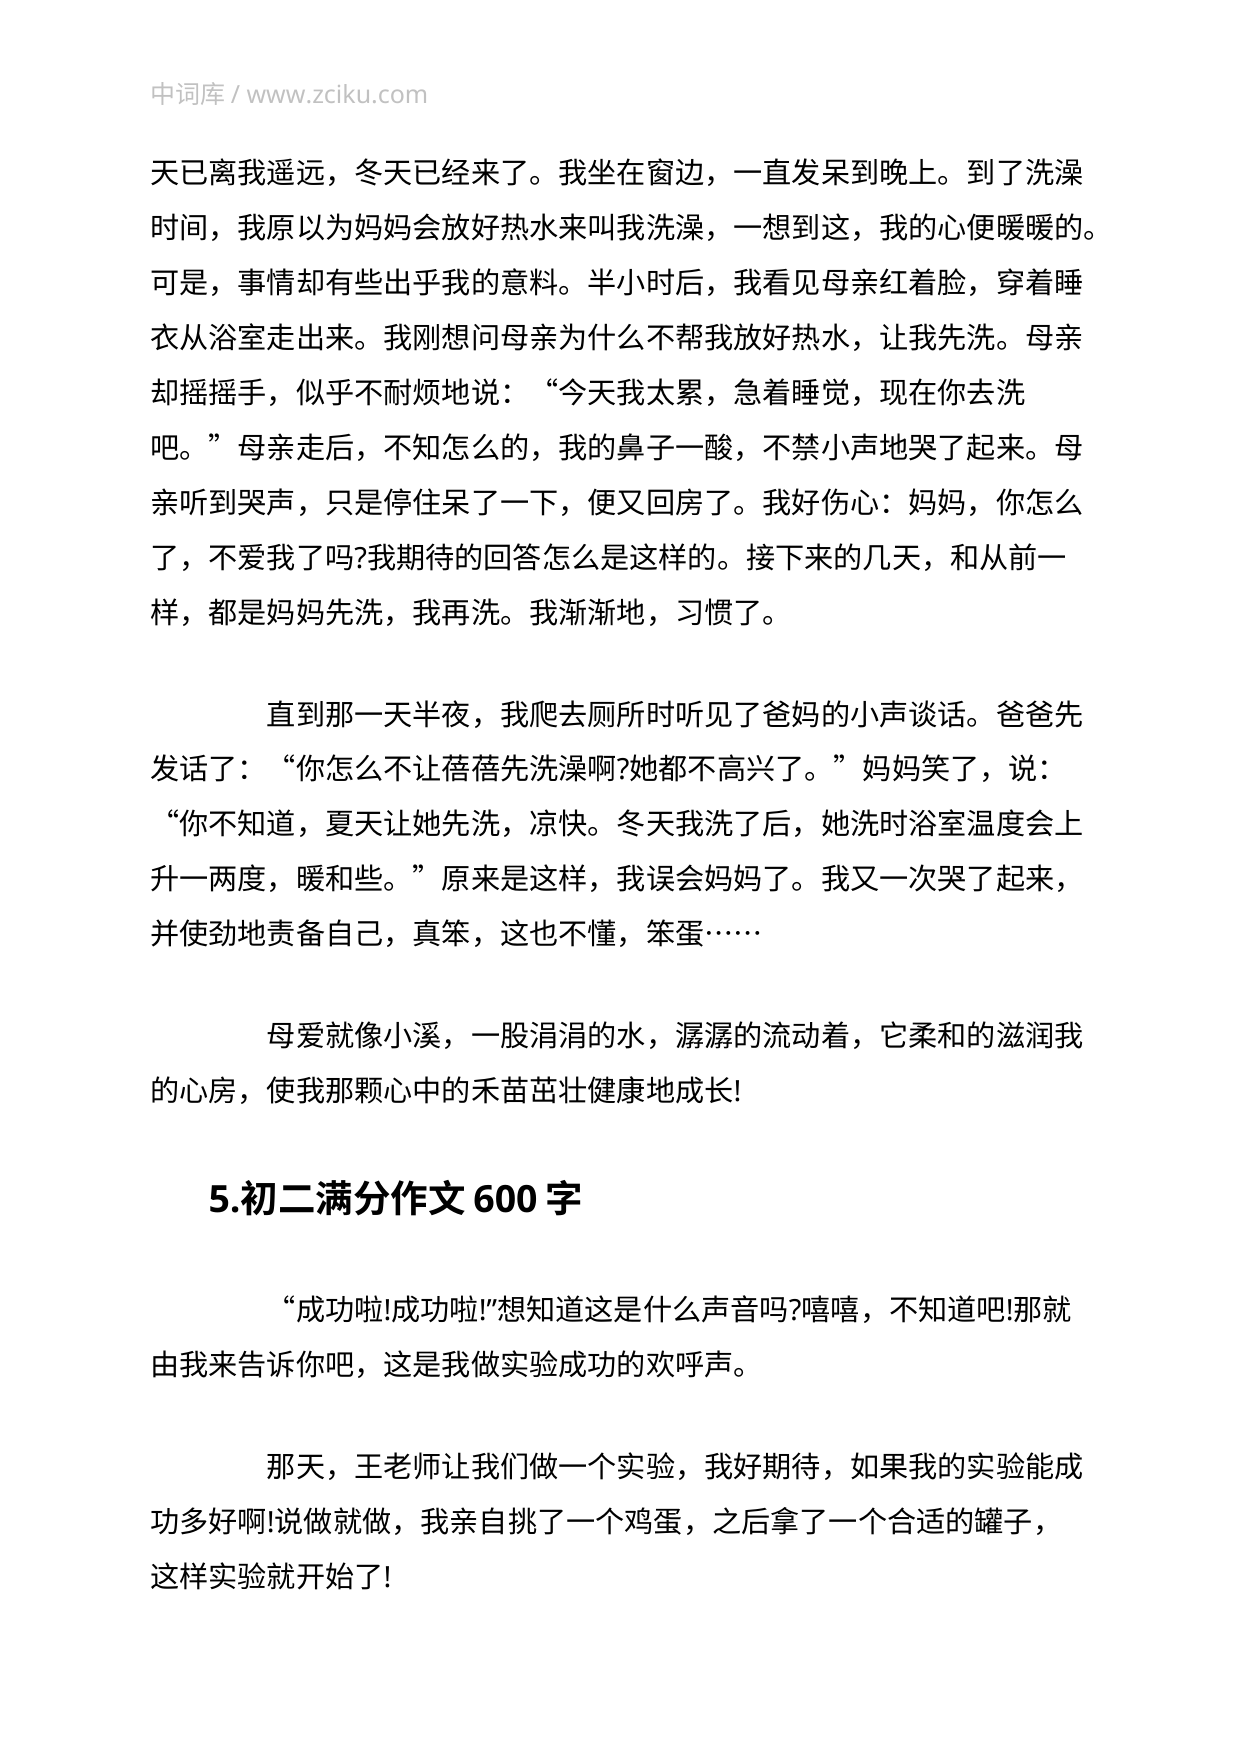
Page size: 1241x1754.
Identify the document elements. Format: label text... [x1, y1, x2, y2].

text 母爱就像小溪，一股涓涓的水，潺潺的流动着，它柔和的滋润我的心房，使我那颗心中的禾苗茁壮健康地成长! [150, 1012, 1090, 1110]
text 5.初二满分作文600字 [150, 1169, 1090, 1224]
text 直到那一天半夜，我爬去厕所时听见了爸妈的小声谈话。爸爸先发话了：“你怎么不让蓓蓓先洗澡啊?她都不高兴了。”妈妈笑了，说：“你不知道，夏天让她先洗，凉快。冬天我洗了后，她洗时浴室温度会上升一两度，暖和些。”原来是这样，我误会妈妈了。我又一次哭了起来，并使劲地责备自己，真笨，这也不懂，笨蛋…… [150, 691, 1090, 953]
text “成功啦!成功啦!”想知道这是什么声音吗?嘻嘻，不知道吧!那就由我来告诉你吧，这是我做实验成功的欢呼声。 [150, 1287, 1090, 1384]
text 那天，王老师让我们做一个实验，我好期待，如果我的实验能成功多好啊!说做就做，我亲自挑了一个鸡蛋，之后拿了一个合适的罐子，这样实验就开始了! [150, 1444, 1090, 1596]
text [150, 150, 1090, 632]
